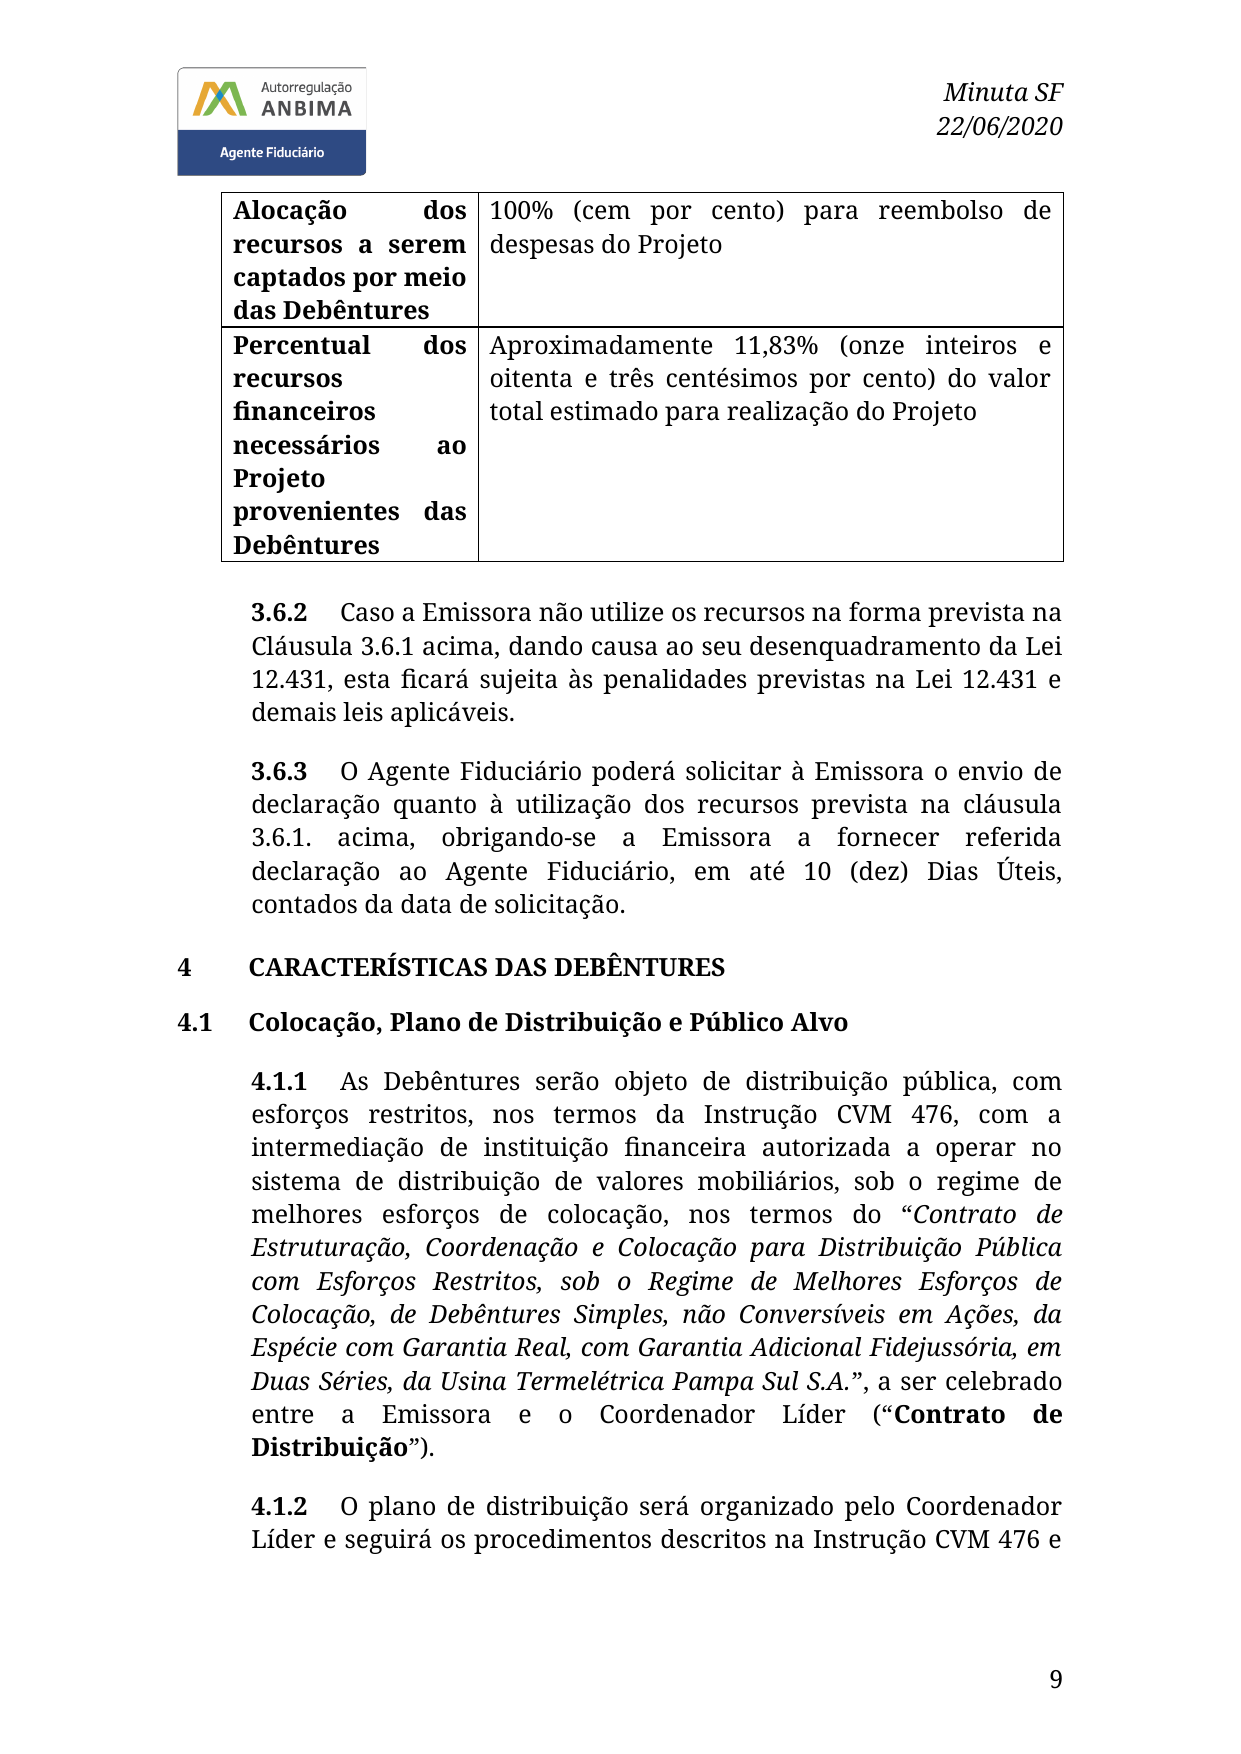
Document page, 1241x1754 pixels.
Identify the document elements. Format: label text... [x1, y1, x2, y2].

text Colocação, Plano de Distribuição e Público Alvo [177, 1005, 1063, 1038]
table_cell 100% (cem por cento) para reembolso de despesas do Projeto [479, 193, 1063, 326]
list CARACTERÍSTICAS DAS DEBÊNTURES [177, 949, 1063, 983]
picture [177, 67, 367, 176]
text As Debêntures serão objeto de distribuição pública, com esforços restritos, nos termos da Instrução CVM 476, com a intermediação de instituição financeira autorizada a operar no sistema de distribuição de valores mobiliários, sob o regime de melhores esforços de colocação, nos termos do “Contrato de Estruturação, Coordenação e Colocação para Distribuição Pública com Esforços Restritos, sob o Regime de Melhores Esforços de Colocação, de Debêntures Simples, não Conversíveis em Ações, da Espécie com Garantia Real, com Garantia Adicional Fidejussória, em Duas Séries, da Usina Termelétrica Pampa Sul S.A.”, a ser celebrado entre a Emissora e o Coordenador Líder (“Contrato de Distribuição”). [251, 1063, 1063, 1463]
table_cell Alocação dos recursos a serem captados por meio das Debêntures [222, 193, 478, 326]
text Caso a Emissora não utilize os recursos na forma prevista na Cláusula 3.6.1 acima, dando causa ao seu desenquadramento da Lei 12.431, esta ficará sujeita às penalidades previstas na Lei 12.431 e demais leis aplicáveis. [251, 595, 1063, 728]
text O Agente Fiduciário poderá solicitar à Emissora o envio de declaração quanto à utilização dos recursos prevista na cláusula 3.6.1. acima, obrigando-se a Emissora a fornecer referida declaração ao Agente Fiduciário, em até 10 (dez) Dias Úteis, contados da data de solicitação. [251, 753, 1063, 920]
table_cell Aproximadamente 11,83% (onze inteiros e oitenta e três centésimos por cento) do valor total estimado para realização do Projeto [479, 328, 1063, 561]
table_cell Percentual dos recursos financeiros necessários ao Projeto provenientes das Debêntures [222, 328, 478, 561]
